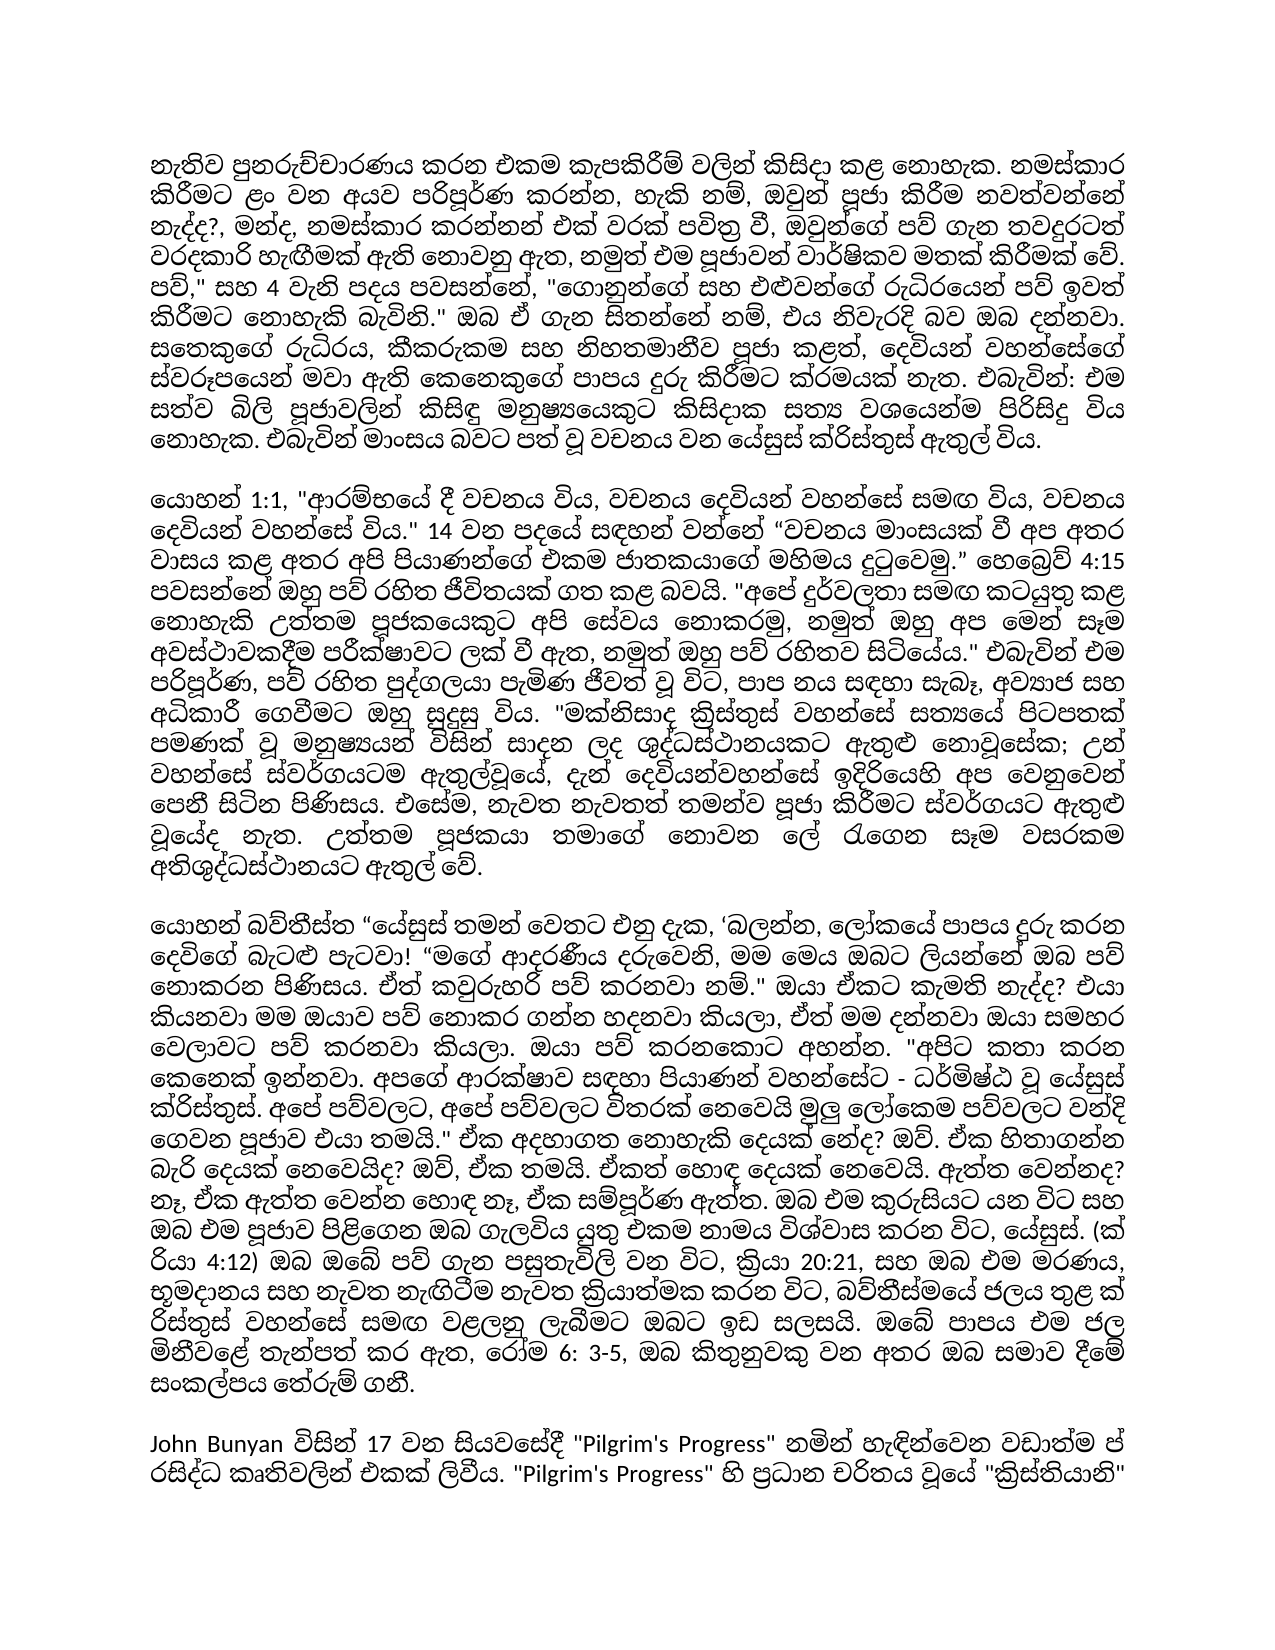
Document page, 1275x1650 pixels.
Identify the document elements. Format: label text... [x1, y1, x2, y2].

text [150, 150, 1125, 455]
text යොහන් බව්තීස්ත “යේසුස් තමන් වෙතට එනු දැක, ‘බලන්න, ලෝකයේ පාපය දුරු කරන දෙවිගේ බැටළු පැටවා! “මගේ ආදරණීය දරුවෙනි, මම මෙය ඔබට ලියන්නේ ඔබ පව් නොකරන පිණිසය. ඒත් කවුරුහරි පව් කරනවා නම්." ඔයා ඒකට කැමති නැද්ද? එයා කියනවා මම ඔයාව පව් නොකර ගන්න හදනවා කියලා, ඒත් මම දන්නවා ඔයා සමහර වෙලාවට පව් කරනවා කියලා. ඔයා පව් කරනකොට අහන්න. "අපිට කතා කරන කෙනෙක් ඉන්නවා. අපගේ ආරක්ෂාව සඳහා පියාණන් වහන්සේට - ධර්මිෂ්ඨ වූ යේසුස් ක්රිස්තුස්. අපේ පව්වලට, අපේ පව්වලට විතරක් නෙවෙයි මුලු ලෝකෙම පව්වලට වන්දි ගෙවන පූජාව එයා තමයි." ඒක අදහාගත නොහැකි දෙයක් නේද? ඔව්. ඒක හිතාගන්න බැරි දෙයක් නෙවෙයිද? ඔව්, ඒක තමයි. ඒකත් හොඳ දෙයක් නෙවෙයි. ඇත්ත වෙන්නද?නෑ, ඒක ඇත්ත වෙන්න හොඳ නෑ, ඒක සම්පූර්ණ ඇත්ත. ඔබ එම කුරුසියට යන විට සහ ඔබ එම පූජාව පිළිගෙන ඔබ ගැලවිය යුතු එකම නාමය විශ්වාස කරන විට, යේසුස්. (ක්‍රියා 4:12) ඔබ ඔබේ පව් ගැන පසුතැවිලි වන විට, ක්‍රියා 20:21, සහ ඔබ එම මරණය, භූමදානය සහ නැවත නැඟිටීම නැවත ක්‍රියාත්මක කරන විට, බව්තීස්මයේ ජලය තුළ ක්‍රිස්තුස් වහන්සේ සමඟ වළලනු ලැබීමට ඔබට ඉඩ සලසයි. ඔබේ පාපය එම ජල මිනීවළේ තැන්පත් කර ඇත, රෝම 6: 3-5, ඔබ කිතුනුවකු වන අතර ඔබ සමාව දීමේ සංකල්පය තේරුම් ගනී. [150, 910, 1125, 1399]
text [150, 1428, 1125, 1489]
text යොහන් 1:1, "ආරම්භයේ දී වචනය විය, වචනය දෙවියන් වහන්සේ සමඟ විය, වචනය දෙවියන් වහන්සේ විය." 14 වන පදයේ සඳහන් වන්නේ “වචනය මාංසයක් වී අප අතර වාසය කළ අතර අපි පියාණන්ගේ එකම ජාතකයාගේ මහිමය දුටුවෙමු.” හෙබ්‍රෙව් 4:15 පවසන්නේ ඔහු පව් රහිත ජීවිතයක් ගත කළ බවයි. "අපේ දුර්වලතා සමඟ කටයුතු කළ නොහැකි උත්තම පූජකයෙකුට අපි සේවය නොකරමු, නමුත් ඔහු අප මෙන් සෑම අවස්ථාවකදීම පරීක්ෂාවට ලක් වී ඇත, නමුත් ඔහු පව් රහිතව සිටියේය." එබැවින් එම පරිපූර්ණ, පව් රහිත පුද්ගලයා පැමිණ ජීවත් වූ විට, පාප නය සඳහා සැබෑ, අව්‍යාජ සහ අධිකාරී ගෙවීමට ඔහු සුදුසු විය. "මක්නිසාද ක්‍රිස්තුස් වහන්සේ සත්‍යයේ පිටපතක් පමණක් වූ මනුෂ්‍යයන් විසින් සාදන ලද ශුද්ධස්ථානයකට ඇතුළු නොවූසේක; උන් වහන්සේ ස්වර්ගයටම ඇතුල්වූයේ, දැන් දෙවියන්වහන්සේ ඉදිරියෙහි අප වෙනුවෙන් පෙනී සිටින පිණිසය. එසේම, නැවත නැවතත් තමන්ව පූජා කිරීමට ස්වර්ගයට ඇතුළු වූයේද නැත. උත්තම පූජකයා තමාගේ නොවන ලේ රැගෙන සෑම වසරකම අතිශුද්ධස්ථානයට ඇතුල් වේ. [150, 484, 1125, 881]
